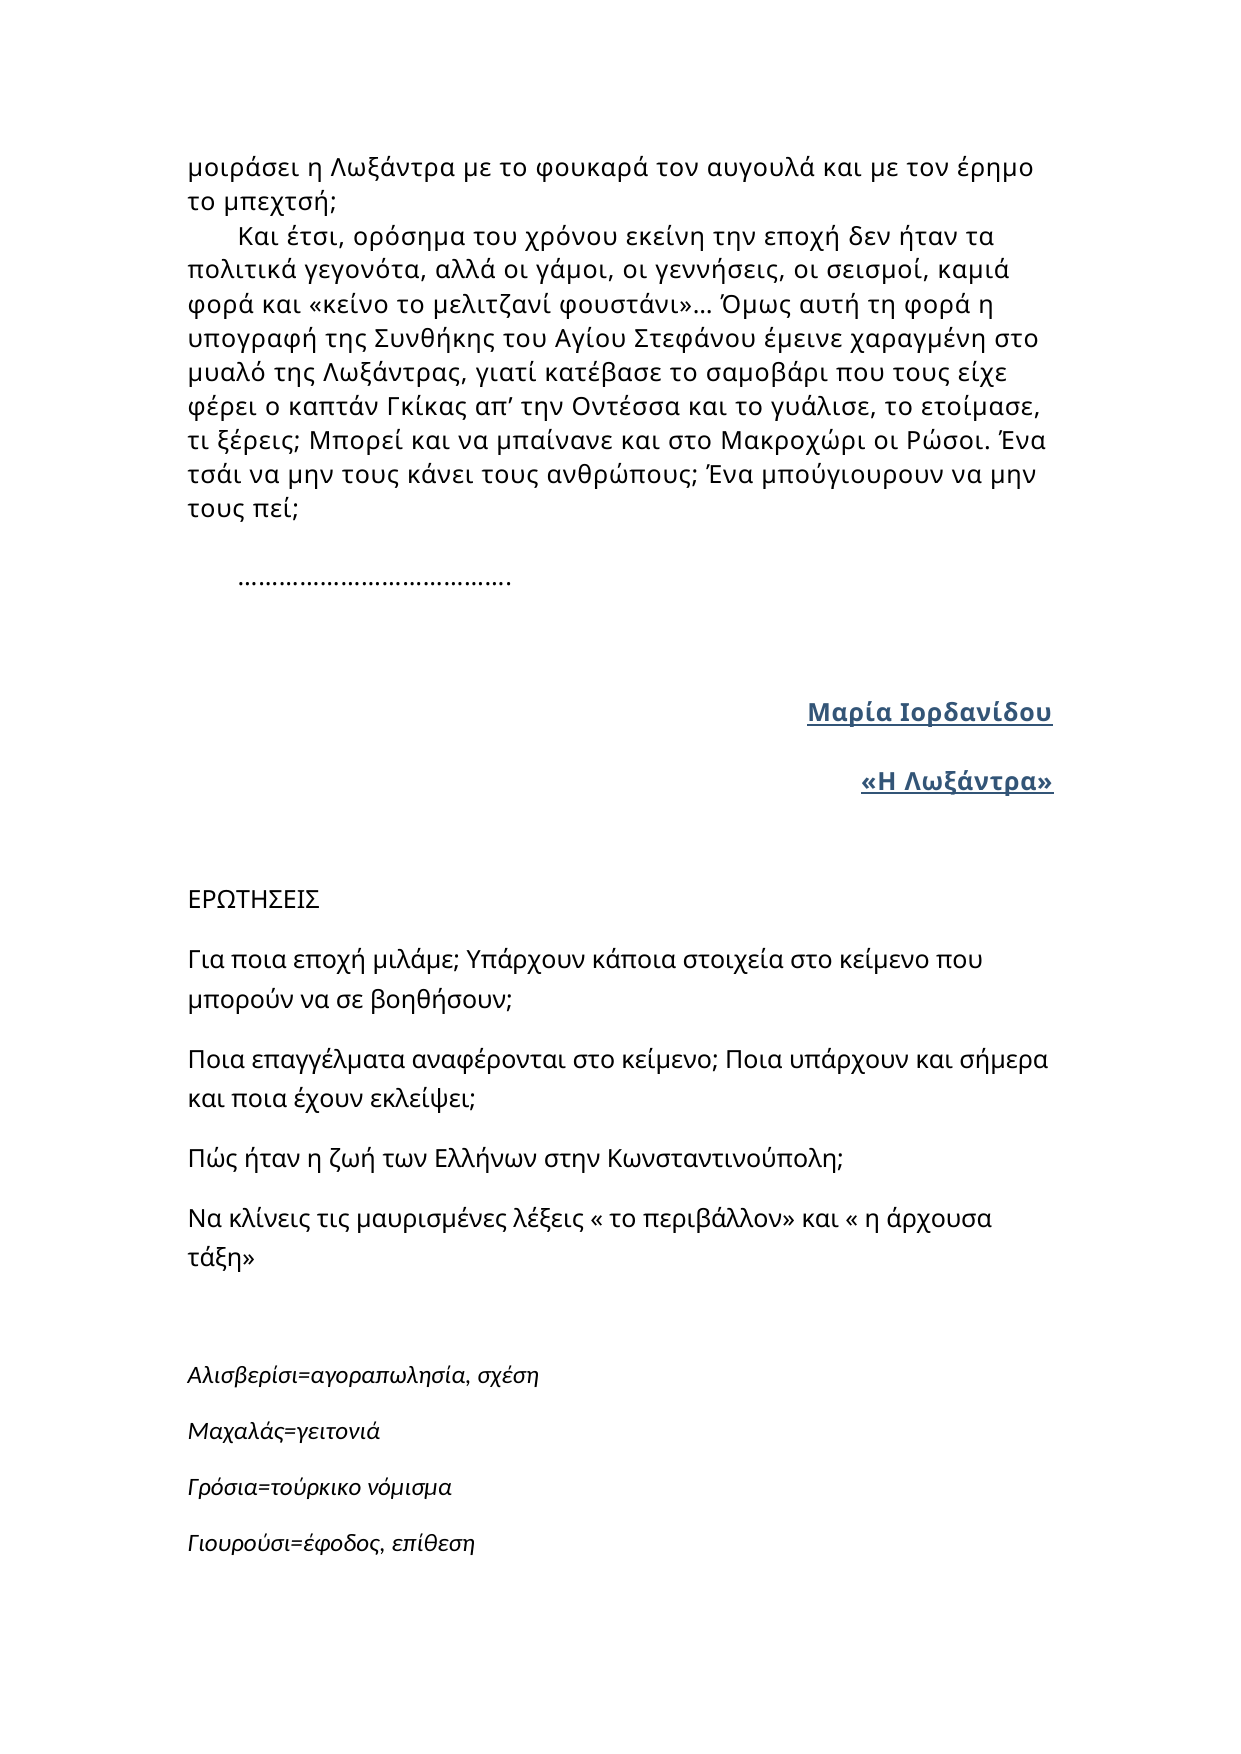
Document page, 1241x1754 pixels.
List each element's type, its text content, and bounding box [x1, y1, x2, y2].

text Γιουρούσι=έφοδος, επίθεση [187, 1527, 1053, 1558]
text Για ποια εποχή μιλάμε; Υπάρχουν κάποια στοιχεία στο κείμενο που μπορούν να σε βοηθήσουν; [187, 942, 1053, 1015]
text Να κλίνεις τις μαυρισμένες λέξεις « το περιβάλλον» και « η άρχουσα τάξη» [187, 1201, 1053, 1274]
text Μαρία Ιορδανίδου «Η Λωξάντρα» [187, 695, 1053, 797]
text Ποια επαγγέλματα αναφέρονται στο κείμενο; Ποια υπάρχουν και σήμερα και ποια έχουν εκλείψει; [187, 1041, 1053, 1114]
text …………………………………. [187, 559, 1053, 593]
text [187, 150, 1053, 218]
text Γρόσια=τούρκικο νόμισμα [187, 1471, 1053, 1502]
text Αλισβερίσι=αγοραπωλησία, σχέση [187, 1360, 1053, 1390]
text EΡΩΤΗΣΕΙΣ [187, 882, 1053, 916]
text Πώς ήταν η ζωή των Ελλήνων στην Κωνσταντινούπολη; [187, 1141, 1053, 1174]
text Μαχαλάς=γειτονιά [187, 1416, 1053, 1446]
text Και έτσι, ορόσημα του χρόνου εκείνη την εποχή δεν ήταν τα πολιτικά γεγονότα, αλλά οι γάμοι, οι γεννήσεις, οι σεισμοί, καμιά φορά και «κείνο το μελιτζανί φουστάνι»… Όμως αυτή τη φορά η υπογραφή της Συνθήκης του Αγίου Στεφάνου έμεινε χαραγμένη στο μυαλό της Λωξάντρας, γιατί κατέβασε το σαμοβάρι που τους είχε φέρει ο καπτάν Γκίκας απ’ την Οντέσσα και το γυάλισε, το ετοίμασε, τι ξέρεις; Μπορεί και να μπαίνανε και στο Μακροχώρι οι Ρώσοι. Ένα τσάι να μην τους κάνει τους ανθρώπους; Ένα μπούγιουρουν να μην τους πεί; [187, 218, 1053, 525]
